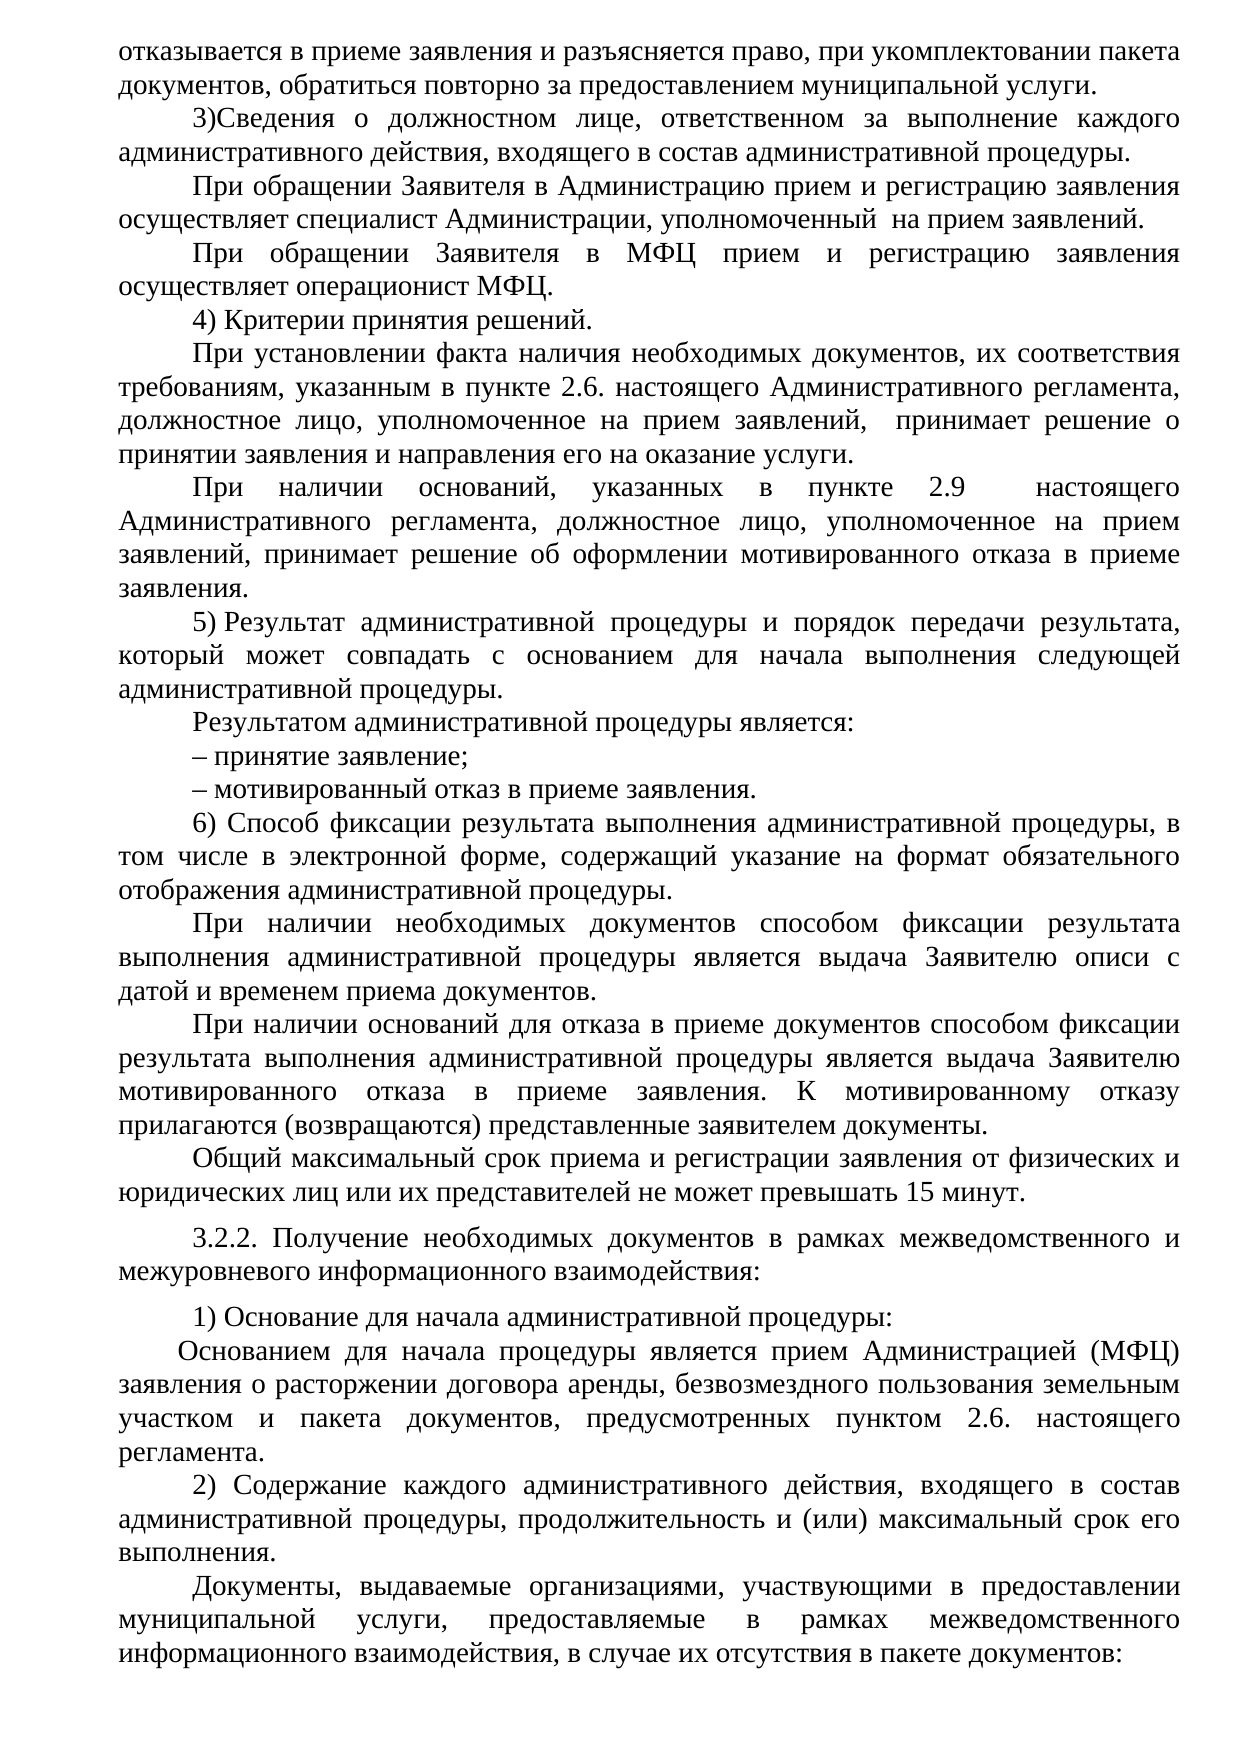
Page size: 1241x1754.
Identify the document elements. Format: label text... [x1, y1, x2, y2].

text Результатом административной процедуры является: [118, 704, 1181, 738]
text 1) Основание для начала административной процедуры: [118, 1299, 1181, 1333]
text 4) Критерии принятия решений. [118, 302, 1181, 335]
text – принятие заявление; [118, 738, 1181, 771]
text 3.2.2. Получение необходимых документов в рамках межведомственного и межуровневого информационного взаимодействия: [118, 1220, 1181, 1287]
text При наличии оснований, указанных в пункте 2.9 настоящего Административного регламента, должностное лицо, уполномоченное на прием заявлений, принимает решение об оформлении мотивированного отказа в приеме заявления. [118, 469, 1181, 604]
text 5) Результат административной процедуры и порядок передачи результата, который может совпадать с основанием для начала выполнения следующей административной процедуры. [118, 604, 1181, 704]
text При обращении Заявителя в Администрацию прием и регистрацию заявления осуществляет специалист Администрации, уполномоченный на прием заявлений. [118, 168, 1181, 235]
text При обращении Заявителя в МФЦ прием и регистрацию заявления осуществляет операционист МФЦ. [118, 235, 1181, 302]
text Общий максимальный срок приема и регистрации заявления от физических и юридических лиц или их представителей не может превышать 15 минут. [118, 1140, 1181, 1207]
text При наличии оснований для отказа в приеме документов способом фиксации результата выполнения административной процедуры является выдача Заявителю мотивированного отказа в приеме заявления. К мотивированному отказу прилагаются (возвращаются) представленные заявителем документы. [118, 1006, 1181, 1140]
text – мотивированный отказ в приеме заявления. [118, 771, 1181, 805]
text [118, 33, 1181, 101]
text 2) Содержание каждого административного действия, входящего в состав административной процедуры, продолжительность и (или) максимальный срок его выполнения. [118, 1467, 1181, 1568]
text При наличии необходимых документов способом фиксации результата выполнения административной процедуры является выдача Заявителю описи с датой и временем приема документов. [118, 906, 1181, 1006]
text При установлении факта наличия необходимых документов, их соответствия требованиям, указанным в пункте 2.6. настоящего Административного регламента, должностное лицо, уполномоченное на прием заявлений, принимает решение о принятии заявления и направления его на оказание услуги. [118, 335, 1181, 469]
text 6) Способ фиксации результата выполнения административной процедуры, в том числе в электронной форме, содержащий указание на формат обязательного отображения административной процедуры. [118, 805, 1181, 906]
text Документы, выдаваемые организациями, участвующими в предоставлении муниципальной услуги, предоставляемые в рамках межведомственного информационного взаимодействия, в случае их отсутствия в пакете документов: [118, 1568, 1181, 1668]
text Основанием для начала процедуры является прием Администрацией (МФЦ) заявления о расторжении договора аренды, безвозмездного пользования земельным участком и пакета документов, предусмотренных пунктом 2.6. настоящего регламента. [118, 1333, 1181, 1467]
text 3)Сведения о должностном лице, ответственном за выполнение каждого административного действия, входящего в состав административной процедуры. [118, 101, 1181, 168]
